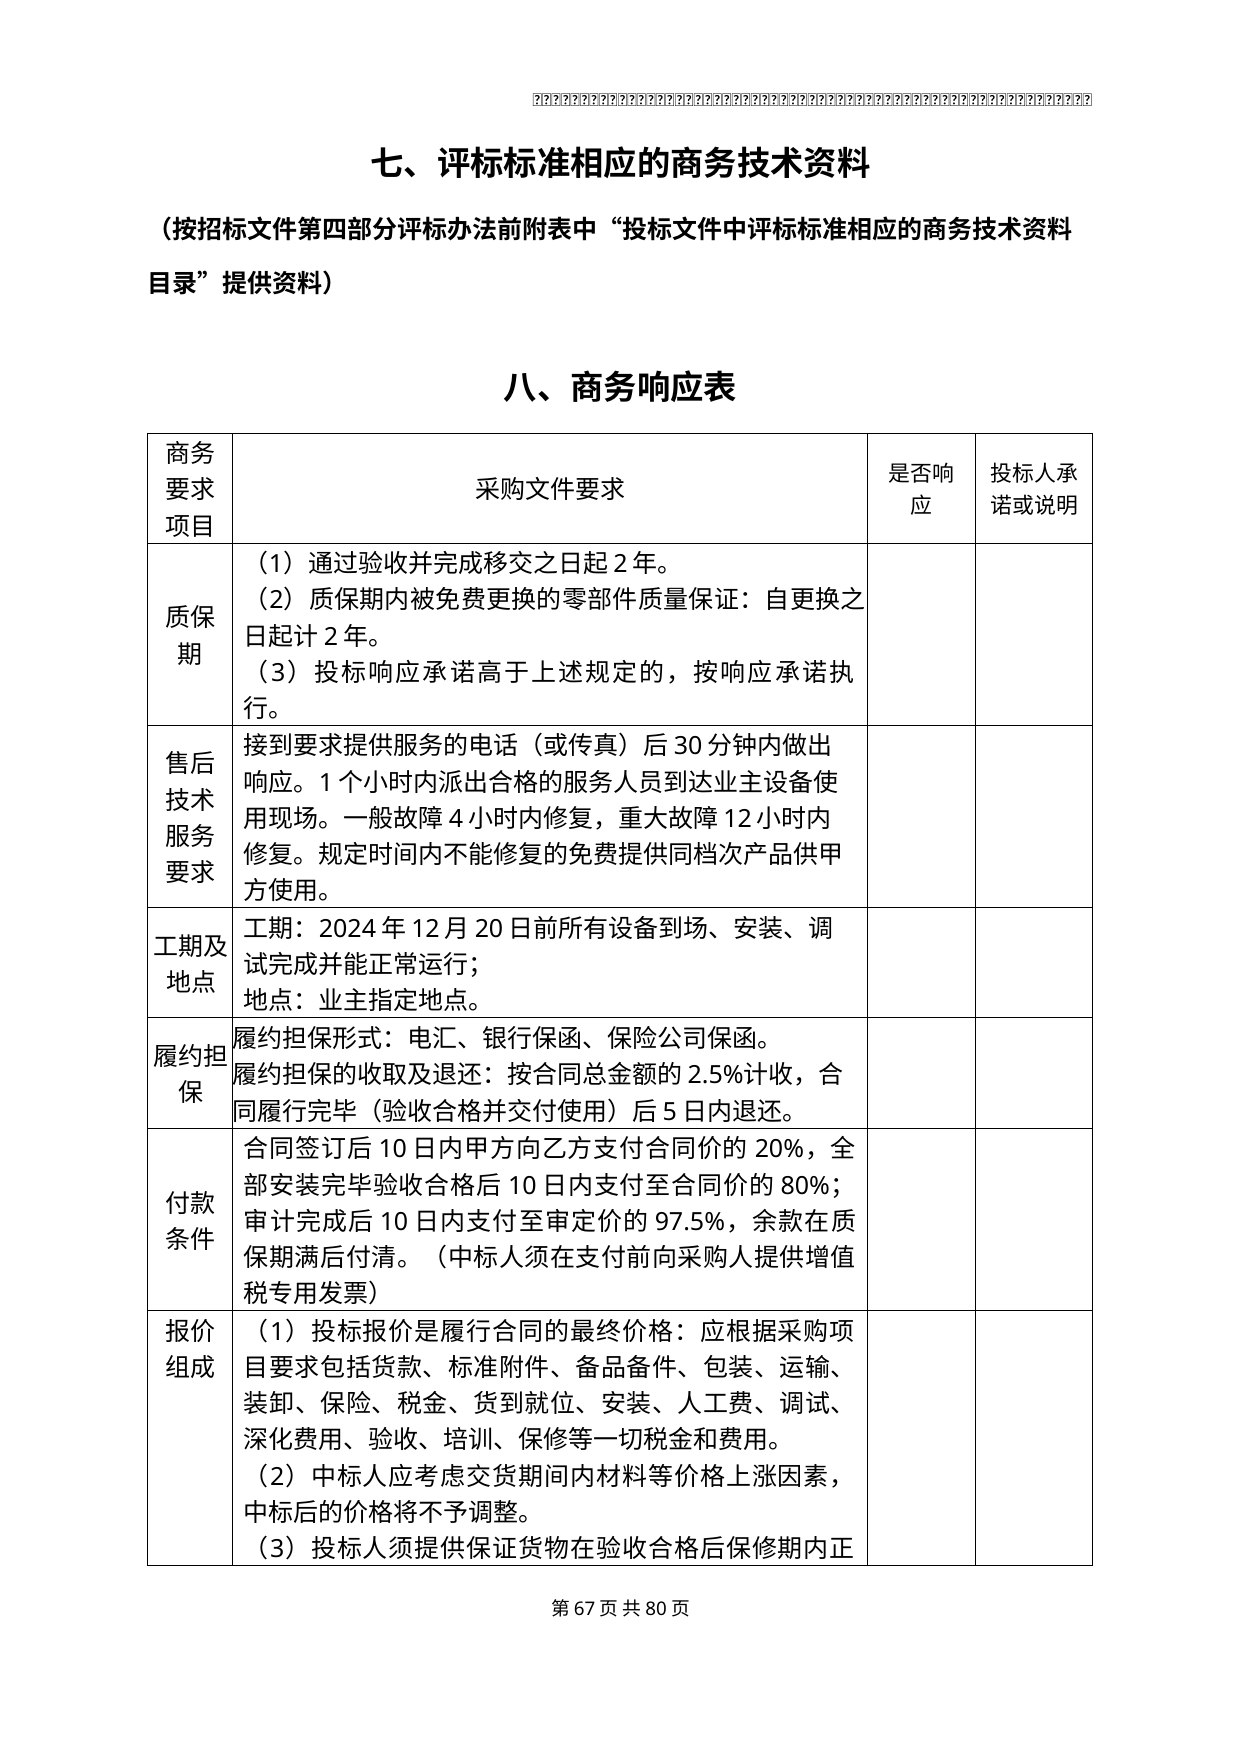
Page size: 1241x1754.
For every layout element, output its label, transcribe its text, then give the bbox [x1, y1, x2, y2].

table_cell [976, 544, 1092, 725]
table_cell [868, 1129, 975, 1310]
table_header 投标人承诺或说明 [976, 434, 1092, 542]
table_header 是否响应 [868, 434, 975, 542]
table_cell [976, 908, 1092, 1017]
table_header 商务要求项目 [148, 434, 232, 542]
table_cell 质保期 [148, 544, 232, 725]
table_cell [868, 1018, 975, 1128]
table_header 采购文件要求 [233, 434, 867, 542]
table_cell [868, 1311, 975, 1565]
table_cell 售后技术服务要求 [148, 726, 232, 907]
table_cell [976, 726, 1092, 907]
table_cell [868, 544, 975, 725]
table_cell 履约担保形式：电汇、银行保函、保险公司保函。 履约担保的收取及退还：按合同总金额的2.5%计收，合同履行完毕（验收合格并交付使用）后5日内退还。 [233, 1018, 867, 1128]
table_cell 付款条件 [148, 1129, 232, 1310]
table_cell 合同签订后10日内甲方向乙方支付合同价的20%，全部安装完毕验收合格后10日内支付至合同价的80%；审计完成后10日内支付至审定价的97.5%，余款在质保期满后付清。（中标人须在支付前向采购人提供增值税专用发票） [233, 1129, 867, 1310]
list 评标标准相应的商务技术资料 [148, 137, 1092, 185]
table_cell [976, 1311, 1092, 1565]
table_cell 履约担保 [148, 1018, 232, 1128]
table_cell 工期及地点 [148, 908, 232, 1017]
table_cell [868, 908, 975, 1017]
text （按招标文件第四部分评标办法前附表中“投标文件中评标标准相应的商务技术资料目录”提供资料） [148, 209, 1092, 300]
table_cell [976, 1018, 1092, 1128]
table_cell 工期：2024年12月20日前所有设备到场、安装、调试完成并能正常运行； 地点：业主指定地点。 [233, 908, 867, 1017]
list 商务响应表 [148, 360, 1092, 409]
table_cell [233, 1311, 867, 1565]
table_cell 接到要求提供服务的电话（或传真）后30分钟内做出响应。1个小时内派出合格的服务人员到达业主设备使用现场。一般故障4小时内修复，重大故障12小时内修复。规定时间内不能修复的免费提供同档次产品供甲方使用。 [233, 726, 867, 907]
table_cell （1）通过验收并完成移交之日起2年。 （2）质保期内被免费更换的零部件质量保证：自更换之日起计2年。 （3）投标响应承诺高于上述规定的，按响应承诺执行。 [233, 544, 867, 725]
table_cell [976, 1129, 1092, 1310]
table_cell 报价组成 [148, 1311, 232, 1565]
table_cell [868, 726, 975, 907]
